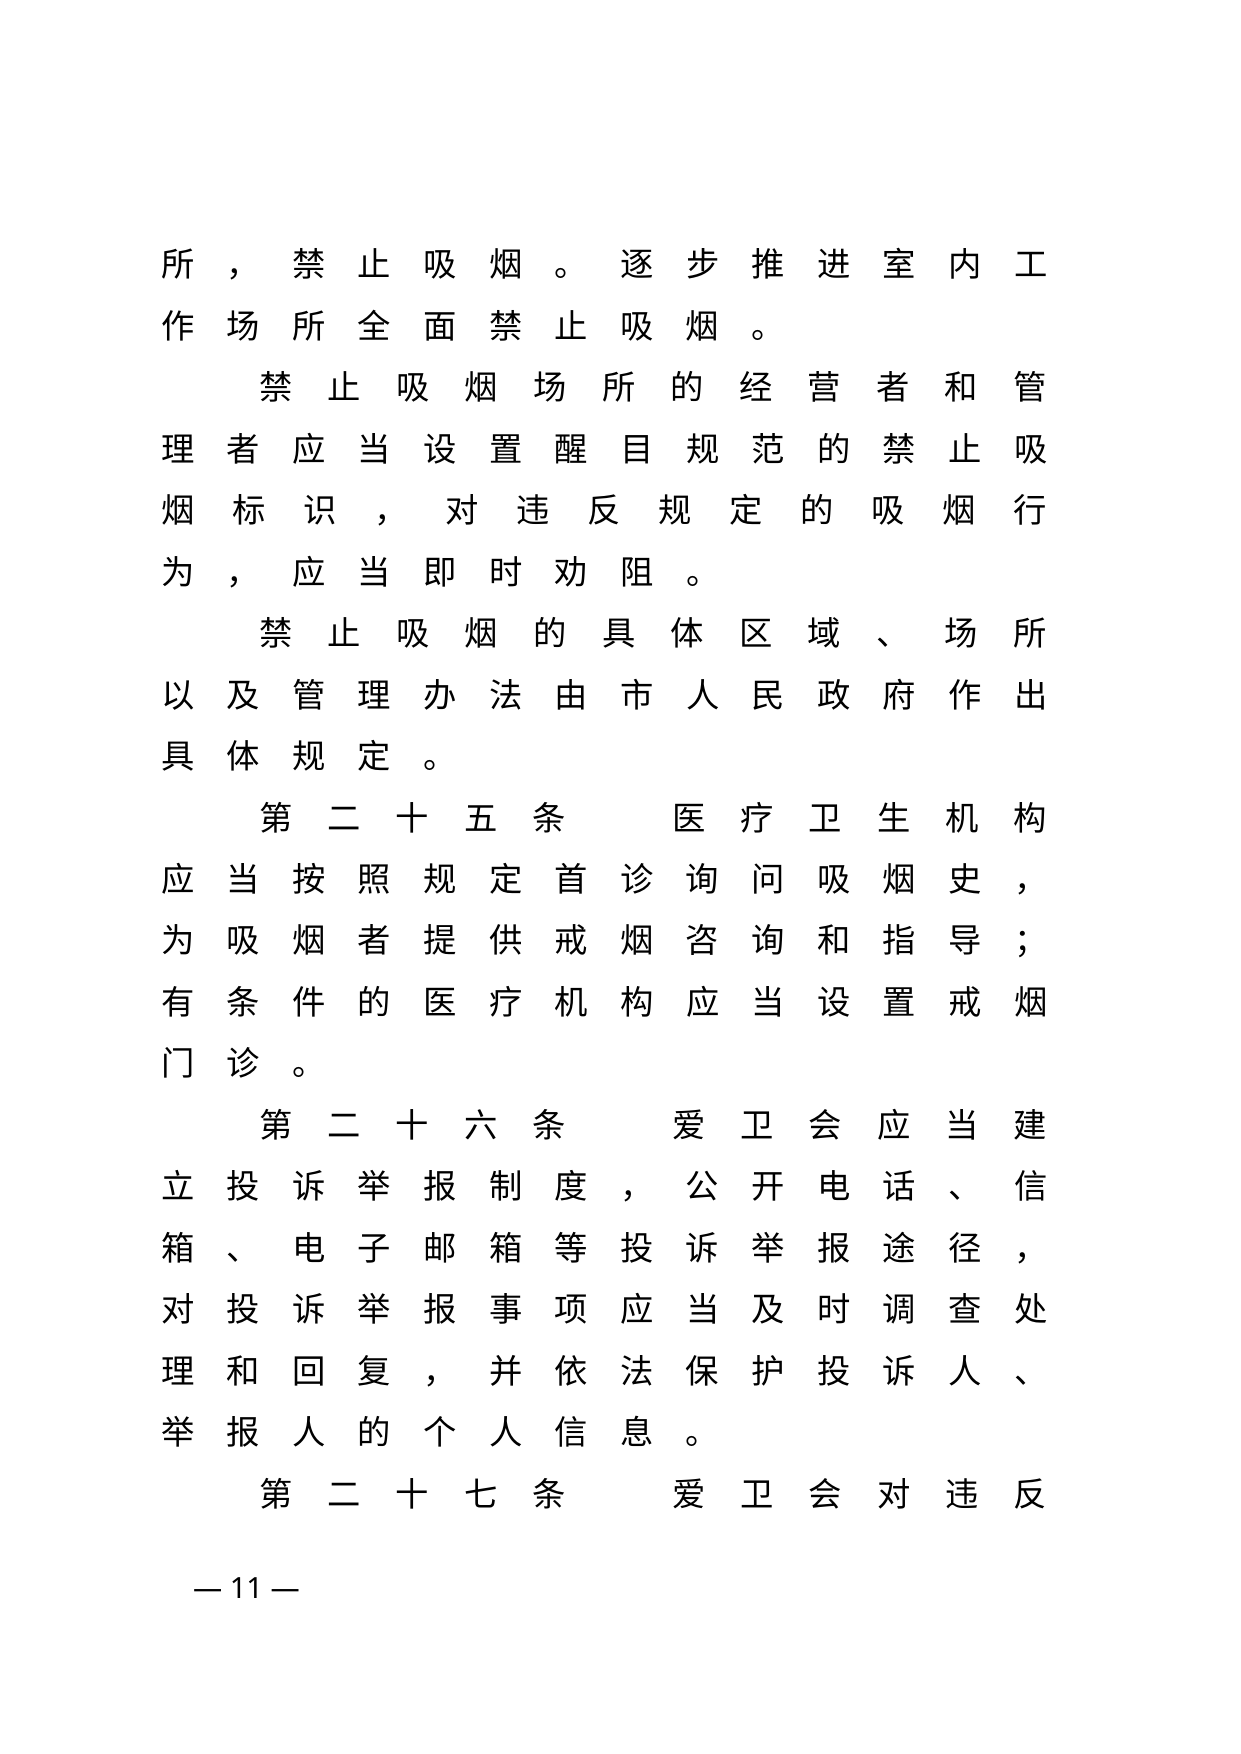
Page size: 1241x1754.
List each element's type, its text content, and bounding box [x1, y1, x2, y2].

text 禁止吸烟的具体区域、场所以及管理办法由市人民政府作出具体规定。 [161, 600, 1079, 785]
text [161, 232, 1079, 354]
text 第二十五条 医疗卫生机构应当按照规定首诊询问吸烟史，为吸烟者提供戒烟咨询和指导；有条件的医疗机构应当设置戒烟门诊。 [161, 785, 1079, 1092]
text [161, 1461, 1079, 1522]
text 禁止吸烟场所的经营者和管理者应当设置醒目规范的禁止吸烟标识，对违反规定的吸烟行为，应当即时劝阻。 [161, 354, 1079, 600]
text 第二十六条 爱卫会应当建立投诉举报制度，公开电话、信箱、电子邮箱等投诉举报途径，对投诉举报事项应当及时调查处理和回复，并依法保护投诉人、举报人的个人信息。 [161, 1092, 1079, 1461]
